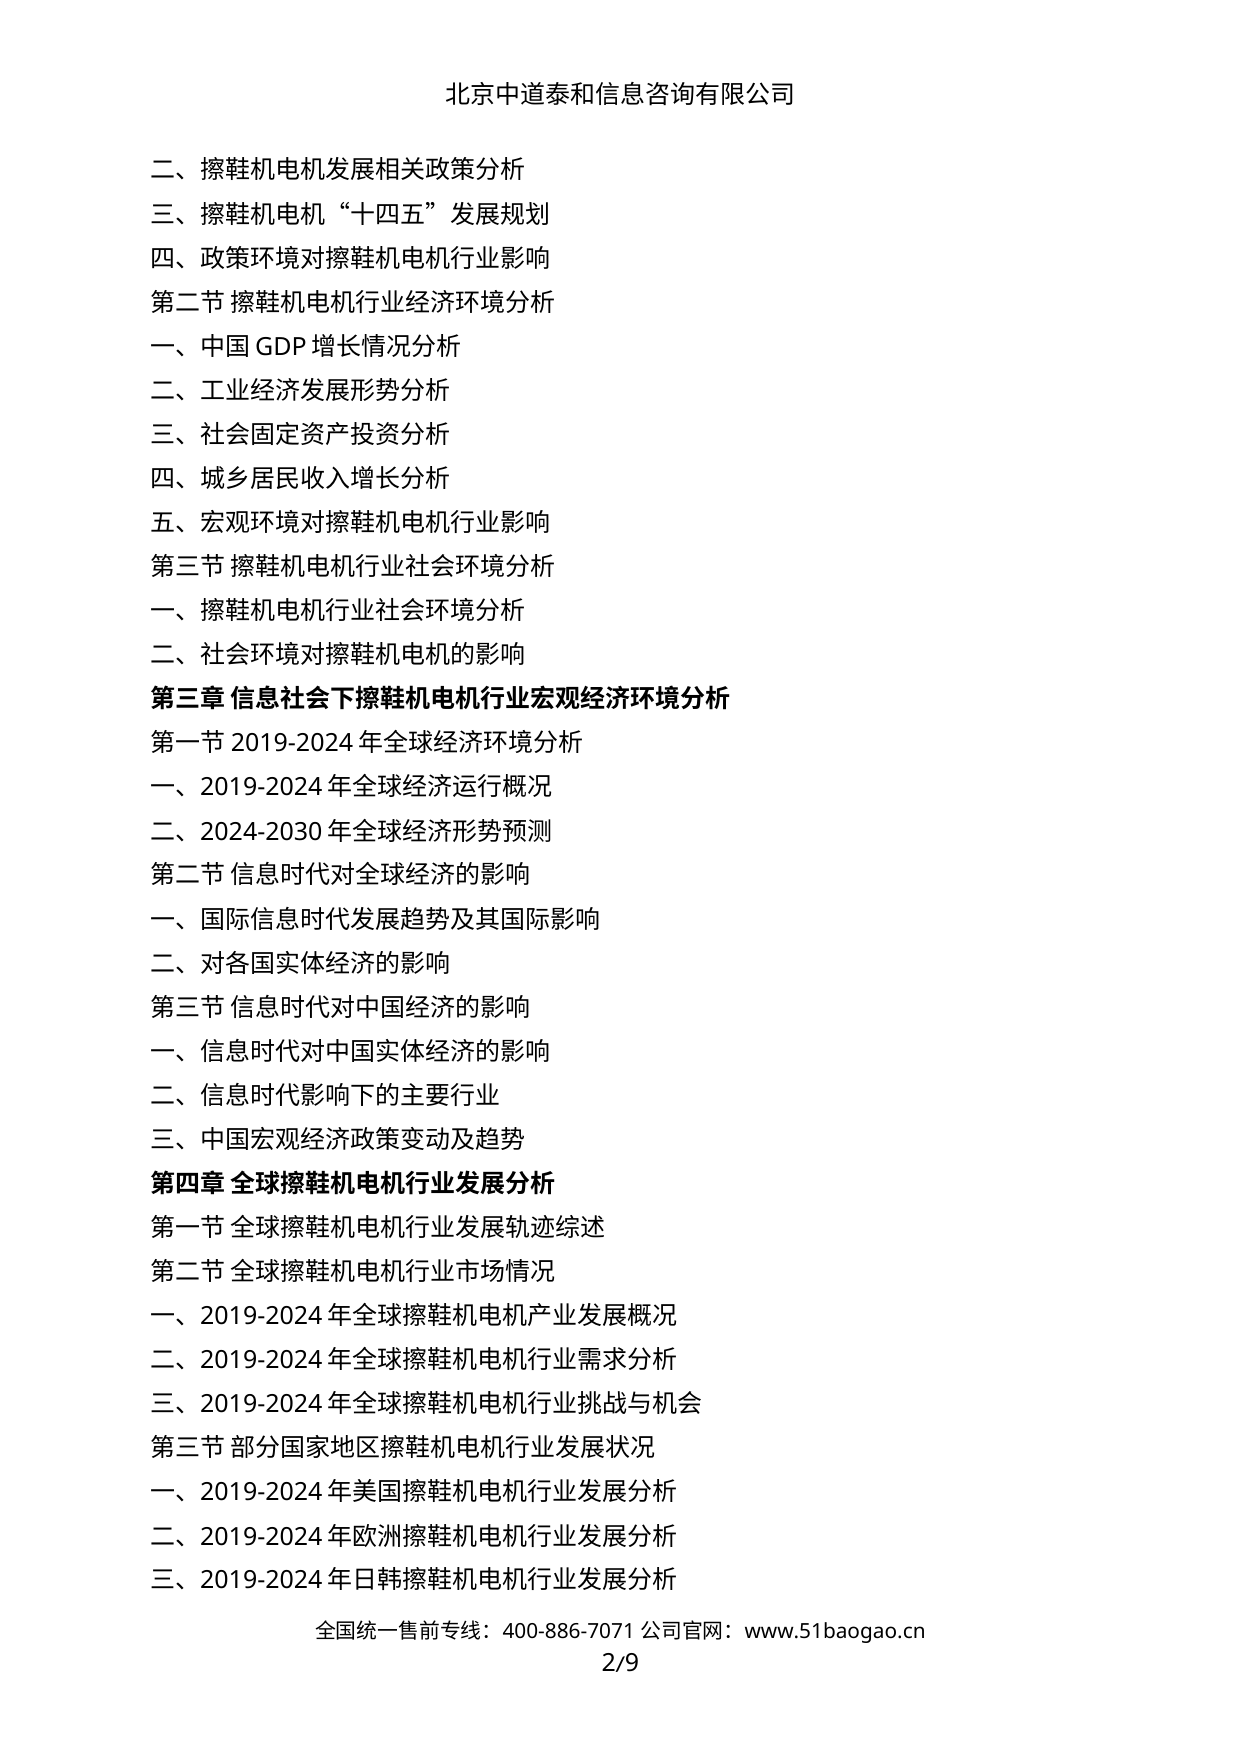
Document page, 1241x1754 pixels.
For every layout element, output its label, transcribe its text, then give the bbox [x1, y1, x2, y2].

text 三、2019-2024年日韩擦鞋机电机行业发展分析 [150, 1560, 1090, 1596]
text 三、擦鞋机电机“十四五”发展规划 [150, 194, 1090, 230]
text 二、2019-2024年全球擦鞋机电机行业需求分析 [150, 1340, 1090, 1376]
text 第一节 2019-2024年全球经济环境分析 [150, 723, 1090, 759]
text 三、社会固定资产投资分析 [150, 414, 1090, 451]
text 一、2019-2024年全球擦鞋机电机产业发展概况 [150, 1296, 1090, 1332]
text 二、2024-2030年全球经济形势预测 [150, 811, 1090, 847]
text 一、信息时代对中国实体经济的影响 [150, 1031, 1090, 1067]
text 第一节 全球擦鞋机电机行业发展轨迹综述 [150, 1207, 1090, 1244]
text 第三节 擦鞋机电机行业社会环境分析 [150, 547, 1090, 583]
text 五、宏观环境对擦鞋机电机行业影响 [150, 502, 1090, 539]
text 一、2019-2024年美国擦鞋机电机行业发展分析 [150, 1472, 1090, 1508]
text 二、对各国实体经济的影响 [150, 943, 1090, 979]
text 一、中国GDP增长情况分析 [150, 326, 1090, 362]
text 一、擦鞋机电机行业社会环境分析 [150, 591, 1090, 627]
text 三、中国宏观经济政策变动及趋势 [150, 1119, 1090, 1156]
text 第三节 部分国家地区擦鞋机电机行业发展状况 [150, 1428, 1090, 1464]
text 一、国际信息时代发展趋势及其国际影响 [150, 899, 1090, 935]
text 四、城乡居民收入增长分析 [150, 458, 1090, 495]
text 第二节 信息时代对全球经济的影响 [150, 855, 1090, 891]
text 第三章 信息社会下擦鞋机电机行业宏观经济环境分析 [150, 679, 1090, 715]
text 四、政策环境对擦鞋机电机行业影响 [150, 238, 1090, 274]
text 二、工业经济发展形势分析 [150, 370, 1090, 407]
text 三、2019-2024年全球擦鞋机电机行业挑战与机会 [150, 1384, 1090, 1420]
text 第二节 全球擦鞋机电机行业市场情况 [150, 1252, 1090, 1288]
text 第二节 擦鞋机电机行业经济环境分析 [150, 282, 1090, 318]
text 二、社会环境对擦鞋机电机的影响 [150, 635, 1090, 671]
text 第四章 全球擦鞋机电机行业发展分析 [150, 1163, 1090, 1200]
text 一、2019-2024年全球经济运行概况 [150, 767, 1090, 803]
text 二、擦鞋机电机发展相关政策分析 [150, 150, 1090, 186]
text 二、信息时代影响下的主要行业 [150, 1075, 1090, 1112]
text 二、2019-2024年欧洲擦鞋机电机行业发展分析 [150, 1516, 1090, 1552]
text 第三节 信息时代对中国经济的影响 [150, 987, 1090, 1023]
